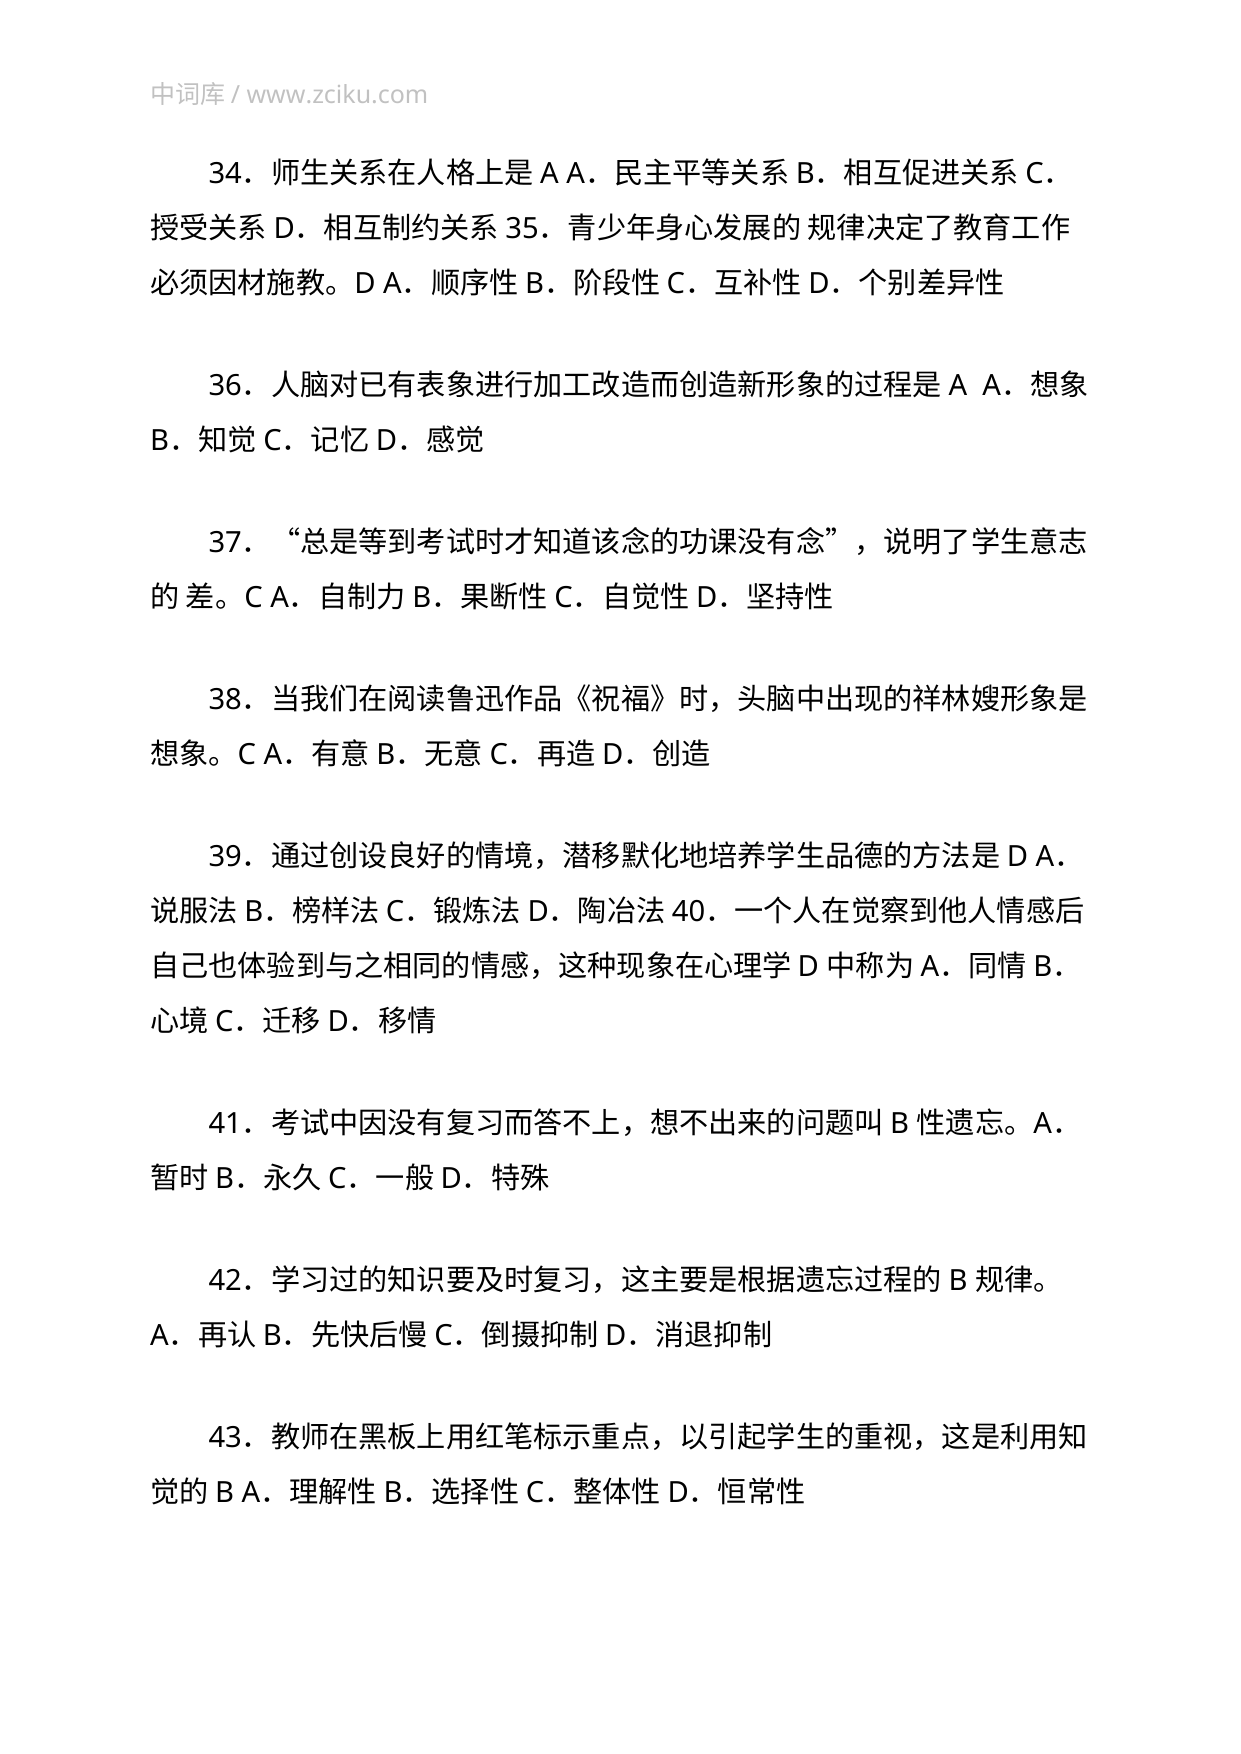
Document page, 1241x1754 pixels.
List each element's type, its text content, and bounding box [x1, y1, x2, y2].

text 38．当我们在阅读鲁迅作品《祝福》时，头脑中出现的祥林嫂形象是 想象。C A．有意 B．无意 C．再造 D．创造 [150, 676, 1090, 773]
text 41．考试中因没有复习而答不上，想不出来的问题叫 B 性遗忘。A．暂时 B．永久 C．一般 D．特殊 [150, 1100, 1090, 1197]
text 39．通过创设良好的情境，潜移默化地培养学生品德的方法是 D A．说服法 B．榜样法C．锻炼法 D．陶冶法 40．一个人在觉察到他人情感后自己也体验到与之相同的情感，这种现象在心理学D 中称为 A．同情 B．心境 C．迁移 D．移情 [150, 833, 1090, 1040]
text 36．人脑对已有表象进行加工改造而创造新形象的过程是 A A．想象 B．知觉 C．记忆 D．感觉 [150, 362, 1090, 459]
text 34．师生关系在人格上是 A A．民主平等关系 B．相互促进关系 C．授受关系 D．相互制约关系 35．青少年身心发展的 规律决定了教育工作必须因材施教。D A．顺序性 B．阶段性C．互补性 D．个别差异性 [150, 150, 1090, 302]
text 37．“总是等到考试时才知道该念的功课没有念”，说明了学生意志的 差。C A．自制力 B．果断性 C．自觉性 D．坚持性 [150, 519, 1090, 616]
text 42．学习过的知识要及时复习，这主要是根据遗忘过程的 B 规律。A．再认 B．先快后慢 C．倒摄抑制 D．消退抑制 [150, 1257, 1090, 1354]
text 43．教师在黑板上用红笔标示重点，以引起学生的重视，这是利用知觉的 B A．理解性 B．选择性 C．整体性 D．恒常性 [150, 1414, 1090, 1511]
